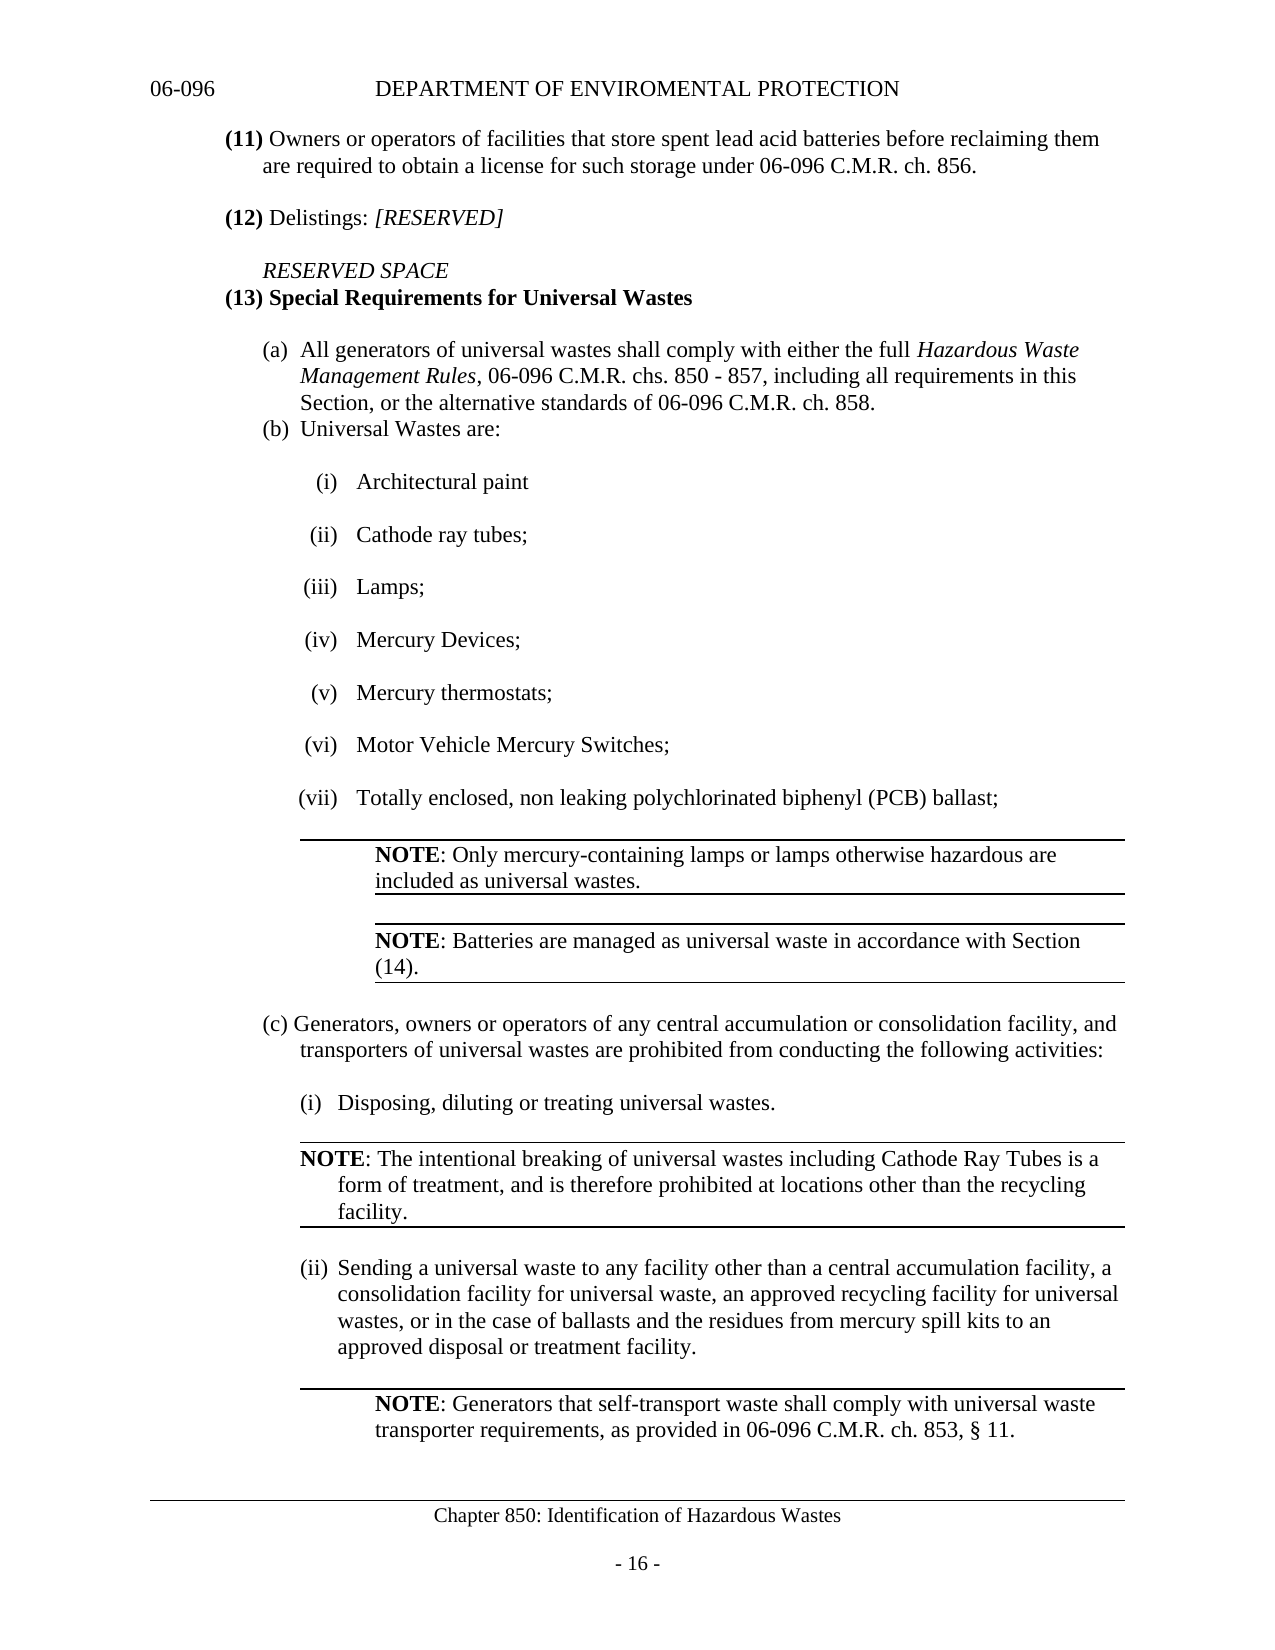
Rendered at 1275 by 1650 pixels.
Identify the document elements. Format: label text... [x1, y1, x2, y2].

text (a) All generators of universal wastes shall comply with either the full Hazardous Waste Management Rules, 06-096 C.M.R. chs. 850 - 857, including all requirements in this Section, or the alternative standards of 06-096 C.M.R. ch. 858. [262, 336, 1144, 415]
list Motor Vehicle Mercury Switches; [337, 732, 1125, 758]
list Cathode ray tubes; [337, 521, 1125, 547]
text (c) Generators, owners or operators of any central accumulation or consolidation facility, and transporters of universal wastes are prohibited from conducting the following activities: [262, 1010, 1125, 1062]
list Mercury Devices; [337, 626, 1125, 652]
list Mercury thermostats; [337, 679, 1125, 705]
text (11) Owners or operators of facilities that store spent lead acid batteries before reclaiming them are required to obtain a license for such storage under 06-096 C.M.R. ch. 856. [225, 125, 1125, 178]
text (b) Universal Wastes are: [262, 415, 1125, 442]
text NOTE: Generators that self-transport waste shall comply with universal waste transporter requirements, as provided in 06-096 C.M.R. ch. 853, § 11. [375, 1390, 1125, 1442]
text RESERVED SPACE [262, 257, 1125, 283]
list Lamps; [337, 573, 1125, 600]
text (ii) Sending a universal waste to any facility other than a central accumulation facility, a consolidation facility for universal waste, an approved recycling facility for universal wastes, or in the case of ballasts and the residues from mercury spill kits to an approved disposal or treatment facility. [300, 1254, 1125, 1359]
text (13) Special Requirements for Universal Wastes [225, 283, 1125, 310]
text NOTE: Only mercury-containing lamps or lamps otherwise hazardous are included as universal wastes. [375, 841, 1125, 893]
list Architectural paint [337, 468, 1125, 494]
text (i) Disposing, diluting or treating universal wastes. [300, 1089, 1125, 1115]
text NOTE: Batteries are managed as universal waste in accordance with Section (14). [375, 925, 1125, 982]
text (12) Delistings: [RESERVED] [225, 204, 1125, 231]
list Totally enclosed, non leaking polychlorinated biphenyl (PCB) ballast; [337, 784, 1125, 811]
text NOTE: The intentional breaking of universal wastes including Cathode Ray Tubes is a form of treatment, and is therefore prohibited at locations other than the recycling facility. [300, 1143, 1125, 1226]
